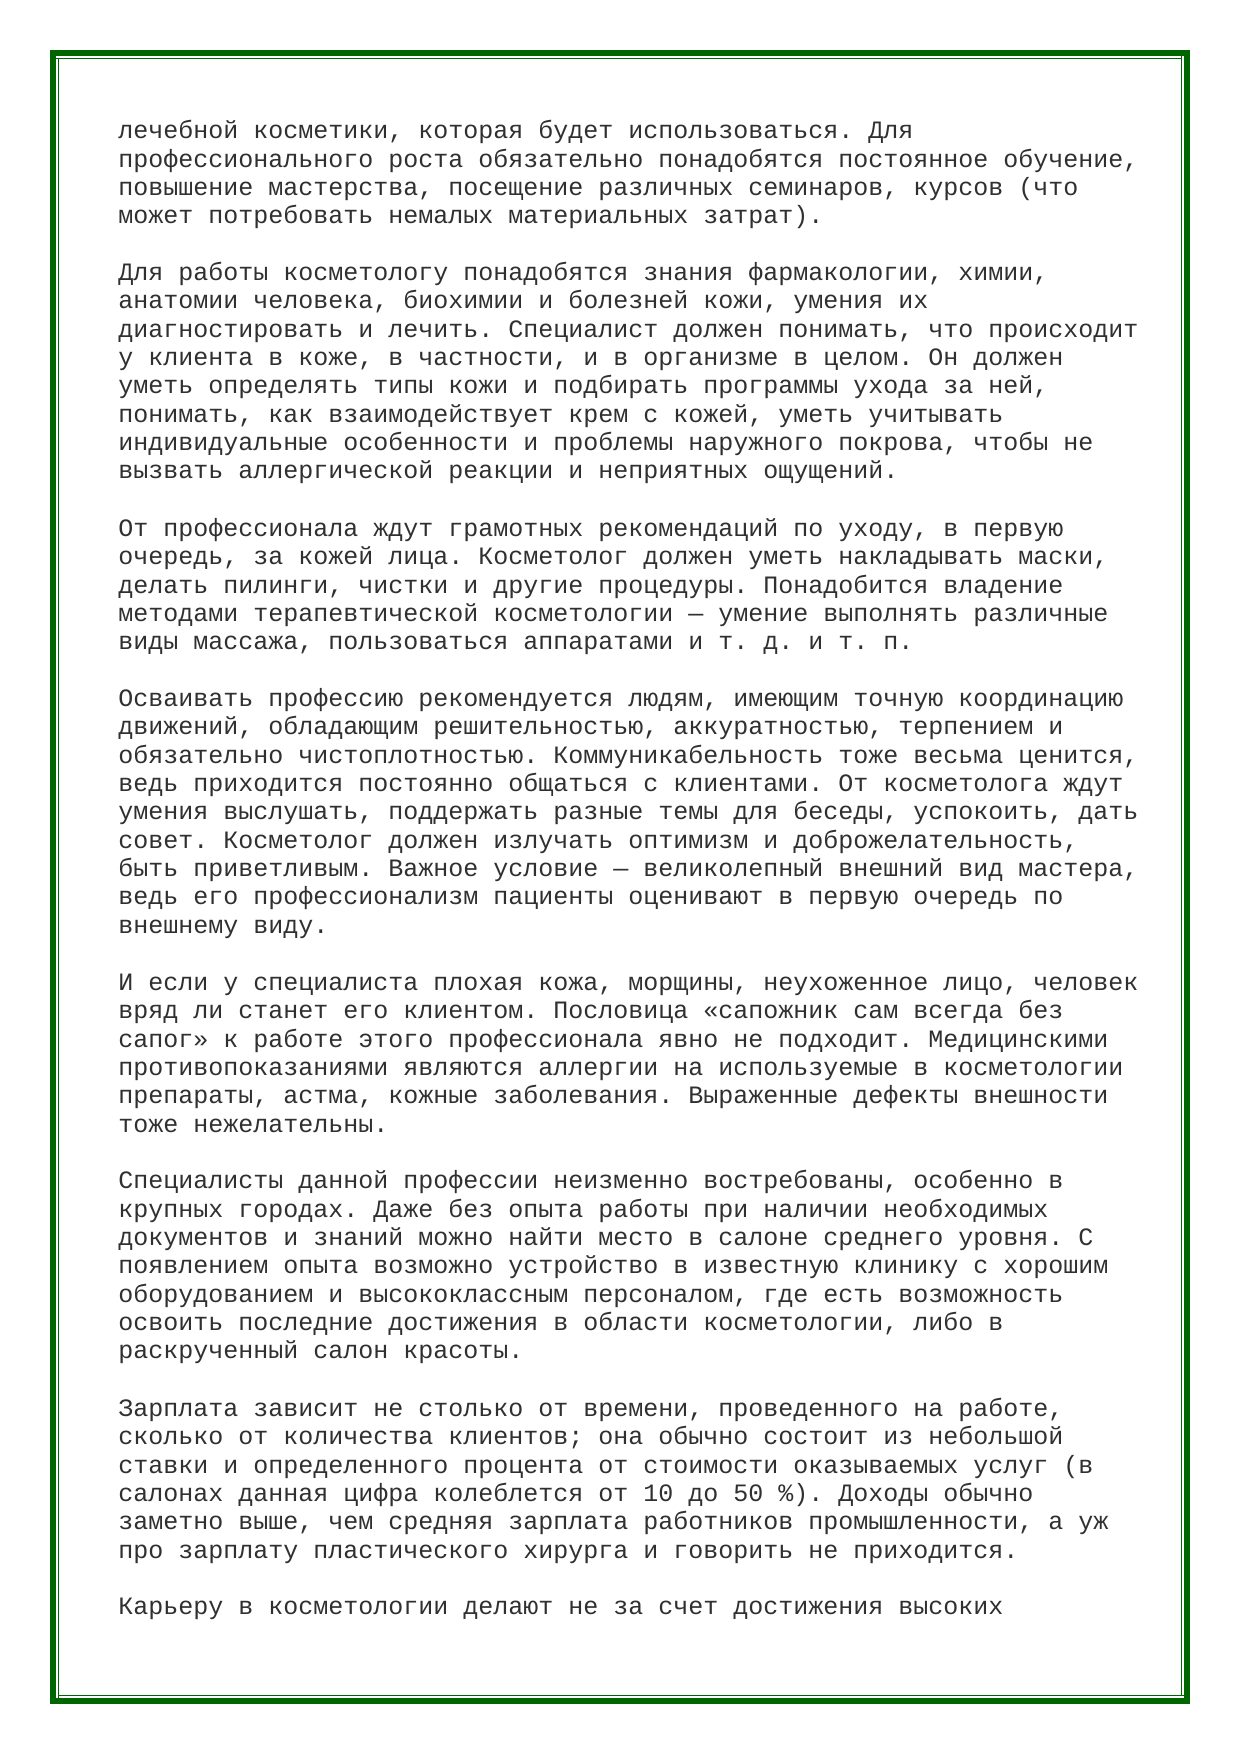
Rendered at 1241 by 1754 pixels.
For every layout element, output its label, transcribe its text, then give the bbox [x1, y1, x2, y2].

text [118, 1396, 1152, 1622]
text От профессионала ждут грамотных рекомендаций по уходу, в первую очередь, за кожей лица. Косметолог должен уметь накладывать маски, делать пилинги, чистки и другие процедуры. Понадобится владение методами терапевтической косметологии — умение выполнять различные виды массажа, пользоваться аппаратами и т. д. и т. п. Осваивать профессию рекомендуется людям, имеющим точную координацию движений, обладающим решительностью, аккуратностью, терпением и обязательно чистоплотностью. Коммуникабельность тоже весьма ценится, ведь приходится постоянно общаться с клиентами. От косметолога ждут умения выслушать, поддержать разные темы для беседы, успокоить, дать совет. Косметолог должен излучать оптимизм и доброжелательность, быть приветливым. Важное условие — великолепный внешний вид мастера, ведь его профессионализм пациенты оценивают в первую очередь по внешнему виду. [118, 516, 1152, 941]
text И если у специалиста плохая кожа, морщины, неухоженное лицо, человек вряд ли станет его клиентом. Пословица «сапожник сам всегда без сапог» к работе этого профессионала явно не подходит. Медицинскими противопоказаниями являются аллергии на используемые в косметологии препараты, астма, кожные заболевания. Выраженные дефекты внешности тоже нежелательны. Специалисты данной профессии неизменно востребованы, особенно в крупных городах. Даже без опыта работы при наличии необходимых документов и знаний можно найти место в салоне среднего уровня. С появлением опыта возможно устройство в известную клинику с хорошим оборудованием и высококлассным персоналом, где есть возможность освоить последние достижения в области косметологии, либо в раскрученный салон красоты. [118, 970, 1152, 1366]
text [118, 118, 1152, 486]
